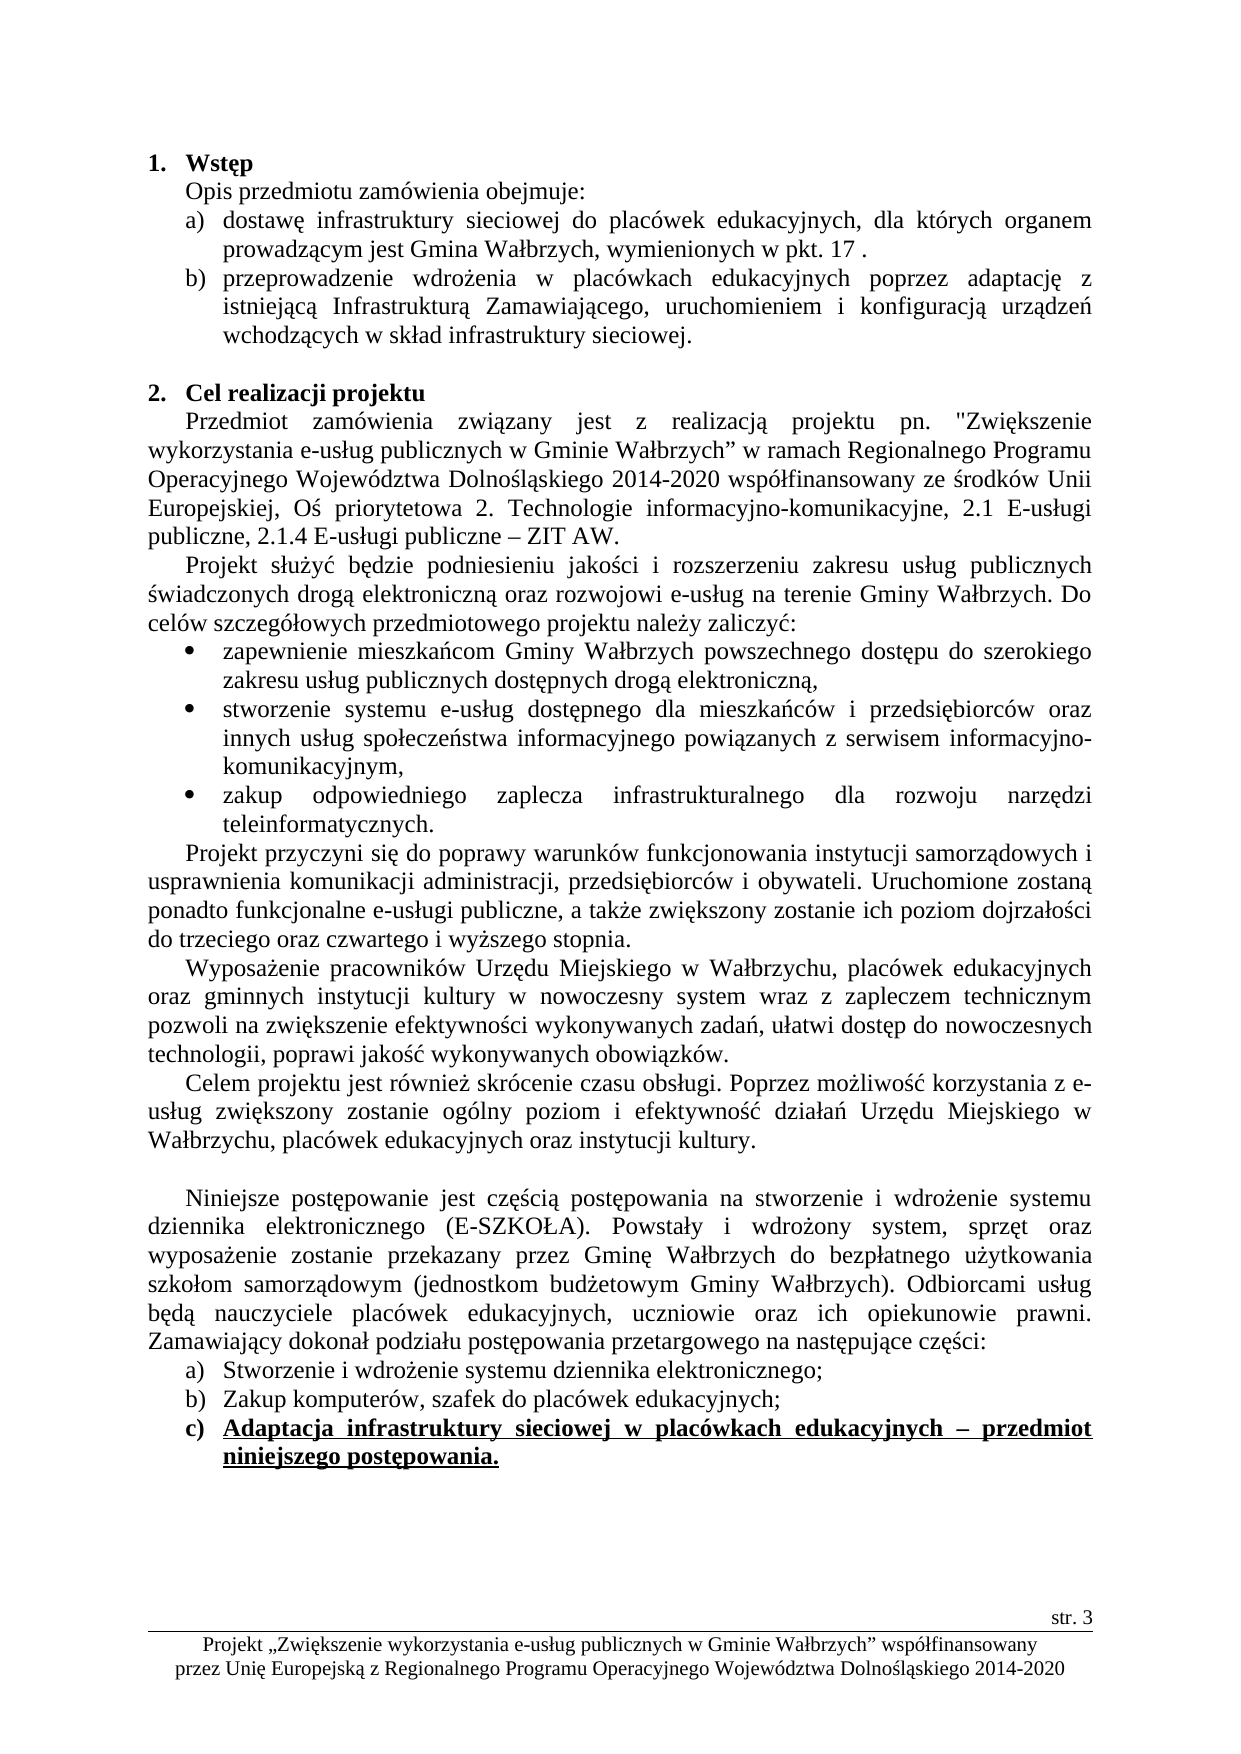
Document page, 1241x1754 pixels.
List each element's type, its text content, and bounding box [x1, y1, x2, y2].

text Celem projektu jest również skrócenie czasu obsługi. Poprzez możliwość korzystania z e-usług zwiększony zostanie ogólny poziom i efektywność działań Urzędu Miejskiego w Wałbrzychu, placówek edukacyjnych oraz instytucji kultury. [148, 1068, 1093, 1154]
list dostawę infrastruktury sieciowej do placówek edukacyjnych, dla których organem prowadzącym jest Gmina Wałbrzych, wymienionych w pkt. 17 . [185, 205, 1093, 263]
list Adaptacja infrastruktury sieciowej w placówkach edukacyjnych – przedmiot niniejszego postępowania. [185, 1413, 1093, 1470]
text Niniejsze postępowanie jest częścią postępowania na stworzenie i wdrożenie systemu dziennika elektronicznego (E-SZKOŁA). Powstały i wdrożony system, sprzęt oraz wyposażenie zostanie przekazany przez Gminę Wałbrzych do bezpłatnego użytkowania szkołom samorządowym (jednostkom budżetowym Gminy Wałbrzych). Odbiorcami usług będą nauczyciele placówek edukacyjnych, uczniowie oraz ich opiekunowie prawni. Zamawiający dokonał podziału postępowania przetargowego na następujące części: [148, 1183, 1093, 1355]
text Projekt przyczyni się do poprawy warunków funkcjonowania instytucji samorządowych i usprawnienia komunikacji administracji, przedsiębiorców i obywateli. Uruchomione zostaną ponadto funkcjonalne e-usługi publiczne, a także zwiększony zostanie ich poziom dojrzałości do trzeciego oraz czwartego i wyższego stopnia. [148, 838, 1093, 953]
text Projekt służyć będzie podniesieniu jakości i rozszerzeniu zakresu usług publicznych świadczonych drogą elektroniczną oraz rozwojowi e-usług na terenie Gminy Wałbrzych. Do celów szczegółowych przedmiotowego projektu należy zaliczyć: [148, 550, 1093, 636]
list zapewnienie mieszkańcom Gminy Wałbrzych powszechnego dostępu do szerokiego zakresu usług publicznych dostępnych drogą elektroniczną, [185, 636, 1093, 694]
list stworzenie systemu e-usług dostępnego dla mieszkańców i przedsiębiorców oraz innych usług społeczeństwa informacyjnego powiązanych z serwisem informacyjno-komunikacyjnym, [185, 694, 1093, 780]
text Opis przedmiotu zamówienia obejmuje: [148, 176, 1093, 205]
text Wyposażenie pracowników Urzędu Miejskiego w Wałbrzychu, placówek edukacyjnych oraz gminnych instytucji kultury w nowoczesny system wraz z zapleczem technicznym pozwoli na zwiększenie efektywności wykonywanych zadań, ułatwi dostęp do nowoczesnych technologii, poprawi jakość wykonywanych obowiązków. [148, 953, 1093, 1068]
list Stworzenie i wdrożenie systemu dziennika elektronicznego; [185, 1355, 1093, 1384]
text Przedmiot zamówienia związany jest z realizacją projektu pn. "Zwiększenie wykorzystania e-usług publicznych w Gminie Wałbrzych” w ramach Regionalnego Programu Operacyjnego Województwa Dolnośląskiego 2014-2020 współfinansowany ze środków Unii Europejskiej, Oś priorytetowa 2. Technologie informacyjno-komunikacyjne, 2.1 E-usługi publiczne, 2.1.4 E-usługi publiczne – ZIT AW. [148, 406, 1093, 550]
list przeprowadzenie wdrożenia w placówkach edukacyjnych poprzez adaptację z istniejącą Infrastrukturą Zamawiającego, uruchomieniem i konfiguracją urządzeń wchodzących w skład infrastruktury sieciowej. [185, 263, 1093, 349]
subtitle Cel realizacji projektu [148, 378, 1093, 406]
subtitle Wstęp [148, 148, 1093, 176]
list zakup odpowiedniego zaplecza infrastrukturalnego dla rozwoju narzędzi teleinformatycznych. [185, 780, 1093, 838]
list Zakup komputerów, szafek do placówek edukacyjnych; [185, 1384, 1093, 1413]
